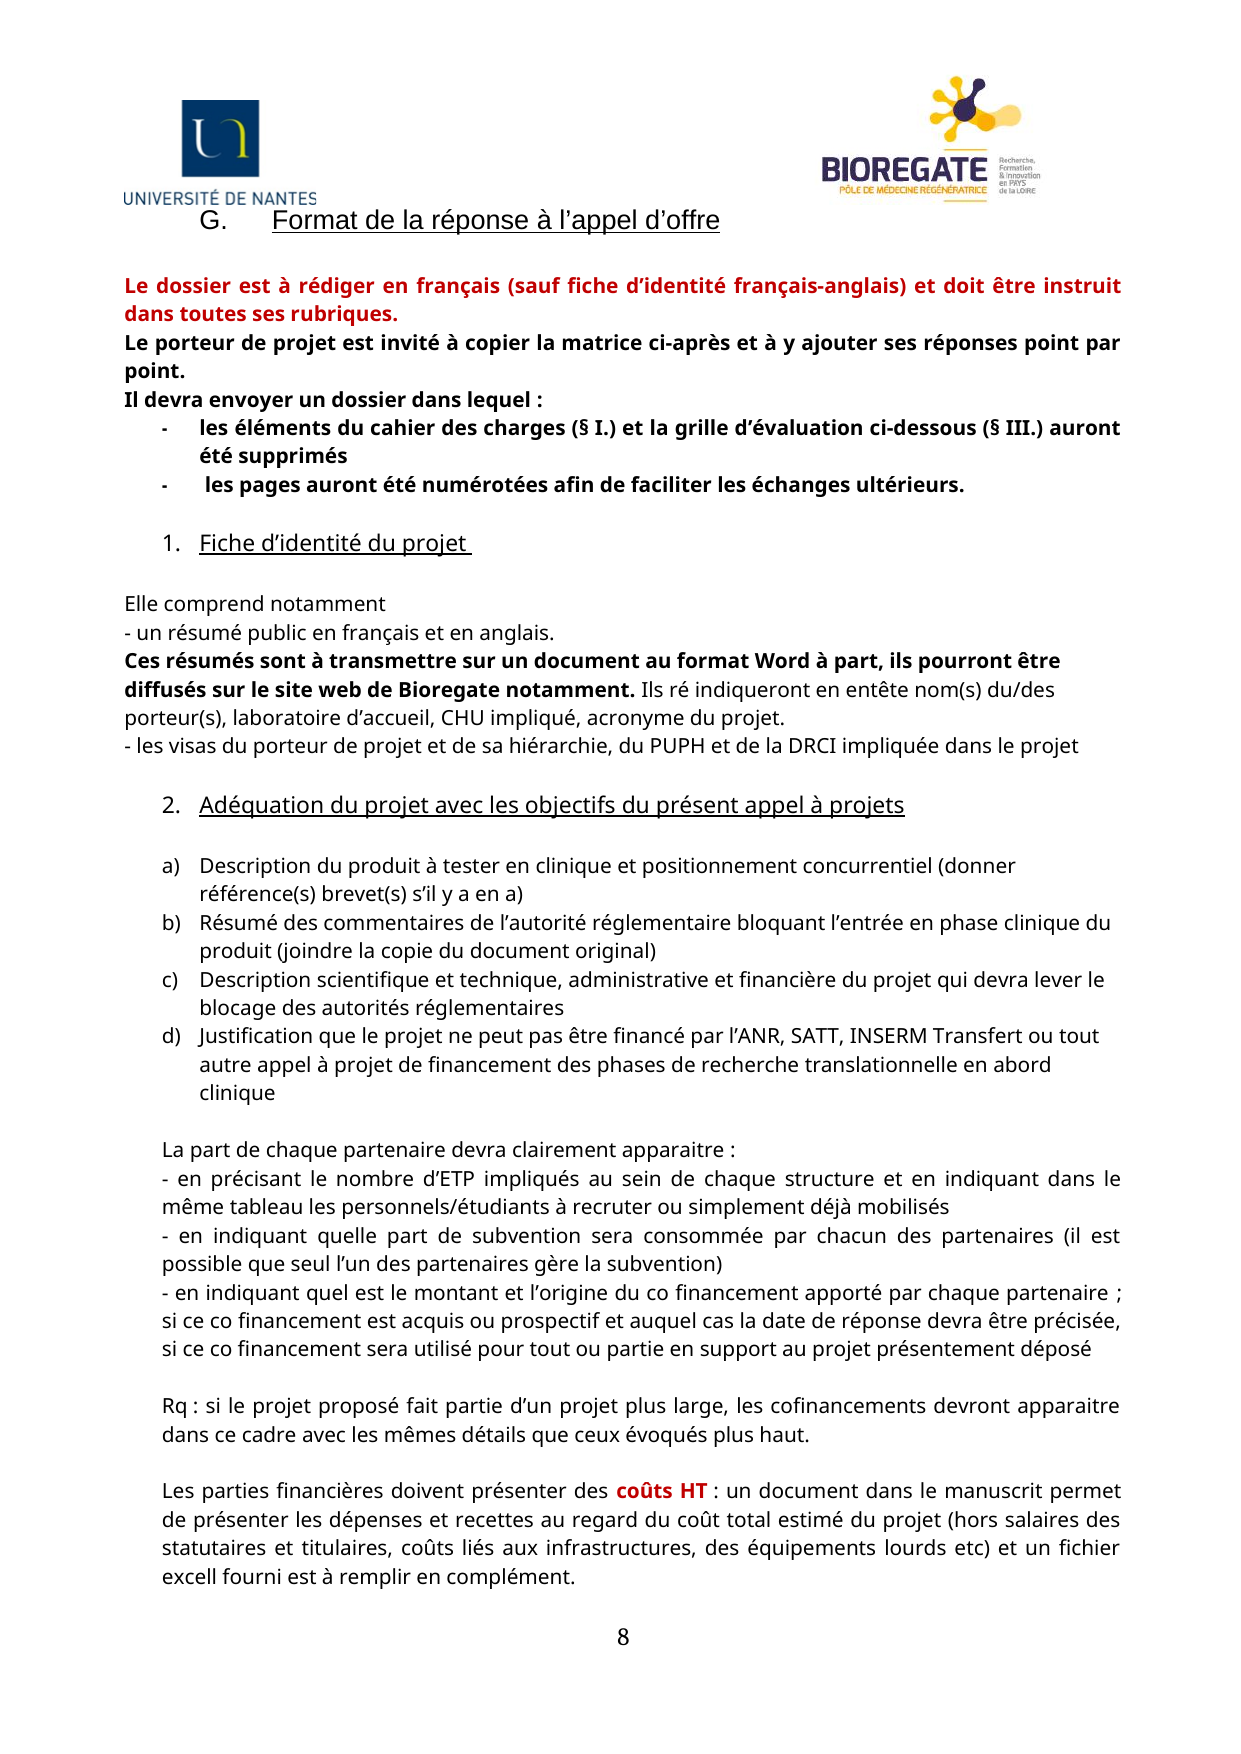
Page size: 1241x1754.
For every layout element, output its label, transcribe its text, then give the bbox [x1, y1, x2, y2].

list Fiche d’identité du projet [162, 527, 1122, 558]
text Adéquation du projet avec les objectifs du présent appel à projets [162, 788, 1122, 820]
text Format de la réponse à l’appel d’offre [199, 204, 1122, 236]
picture [800, 73, 1066, 205]
list les pages auront été numérotées afin de faciliter les échanges ultérieurs. [162, 470, 1122, 498]
list - les visas du porteur de projet et de sa hiérarchie, du PUPH et de la DRCI impliquée dans le projet [124, 732, 1122, 760]
text Il devra envoyer un dossier dans lequel : [124, 385, 1122, 413]
list les éléments du cahier des charges (§ I.) et la grille d’évaluation ci-dessous (§ III.) auront été supprimés [162, 413, 1122, 470]
list Justification que le projet ne peut pas être financé par l’ANR, SATT, INSERM Transfert ou tout autre appel à projet de financement des phases de recherche translationnelle en abord clinique [162, 1022, 1122, 1107]
list Description scientifique et technique, administrative et financière du projet qui devra lever le blocage des autorités réglementaires [162, 965, 1122, 1022]
picture [124, 100, 317, 205]
text Le dossier est à rédiger en français (sauf fiche d’identité français-anglais) et doit être instruit dans toutes ses rubriques. [124, 271, 1122, 328]
list Elle comprend notamment [124, 589, 1122, 618]
list - un résumé public en français et en anglais. [124, 618, 1122, 646]
text Les parties financières doivent présenter des coûts HT : un document dans le manuscrit permet de présenter les dépenses et recettes au regard du coût total estimé du projet (hors salaires des statutaires et titulaires, coûts liés aux infrastructures, des équipements lourds etc) et un fichier excell fourni est à remplir en complément. [162, 1477, 1122, 1590]
text - en indiquant quelle part de subvention sera consommée par chacun des partenaires (il est possible que seul l’un des partenaires gère la subvention) [162, 1221, 1122, 1278]
list Résumé des commentaires de l’autorité réglementaire bloquant l’entrée en phase clinique du produit (joindre la copie du document original) [162, 908, 1122, 965]
text - en indiquant quel est le montant et l’origine du co financement apporté par chaque partenaire ; si ce co financement est acquis ou prospectif et auquel cas la date de réponse devra être précisée, si ce co financement sera utilisé pour tout ou partie en support au projet présentement déposé [162, 1278, 1122, 1363]
text Le porteur de projet est invité à copier la matrice ci-après et à y ajouter ses réponses point par point. [124, 328, 1122, 385]
list Description du produit à tester en clinique et positionnement concurrentiel (donner référence(s) brevet(s) s’il y a en a) [162, 851, 1122, 908]
list Ces résumés sont à transmettre sur un document au format Word à part, ils pourront être diffusés sur le site web de Bioregate notamment. Ils ré indiqueront en entête nom(s) du/des porteur(s), laboratoire d’accueil, CHU impliqué, acronyme du projet. [124, 646, 1122, 732]
text - en précisant le nombre d’ETP impliqués au sein de chaque structure et en indiquant dans le même tableau les personnels/étudiants à recruter ou simplement déjà mobilisés [162, 1164, 1122, 1221]
text La part de chaque partenaire devra clairement apparaitre : [162, 1135, 1122, 1164]
text Rq : si le projet proposé fait partie d’un projet plus large, les cofinancements devront apparaitre dans ce cadre avec les mêmes détails que ceux évoqués plus haut. [162, 1391, 1122, 1448]
